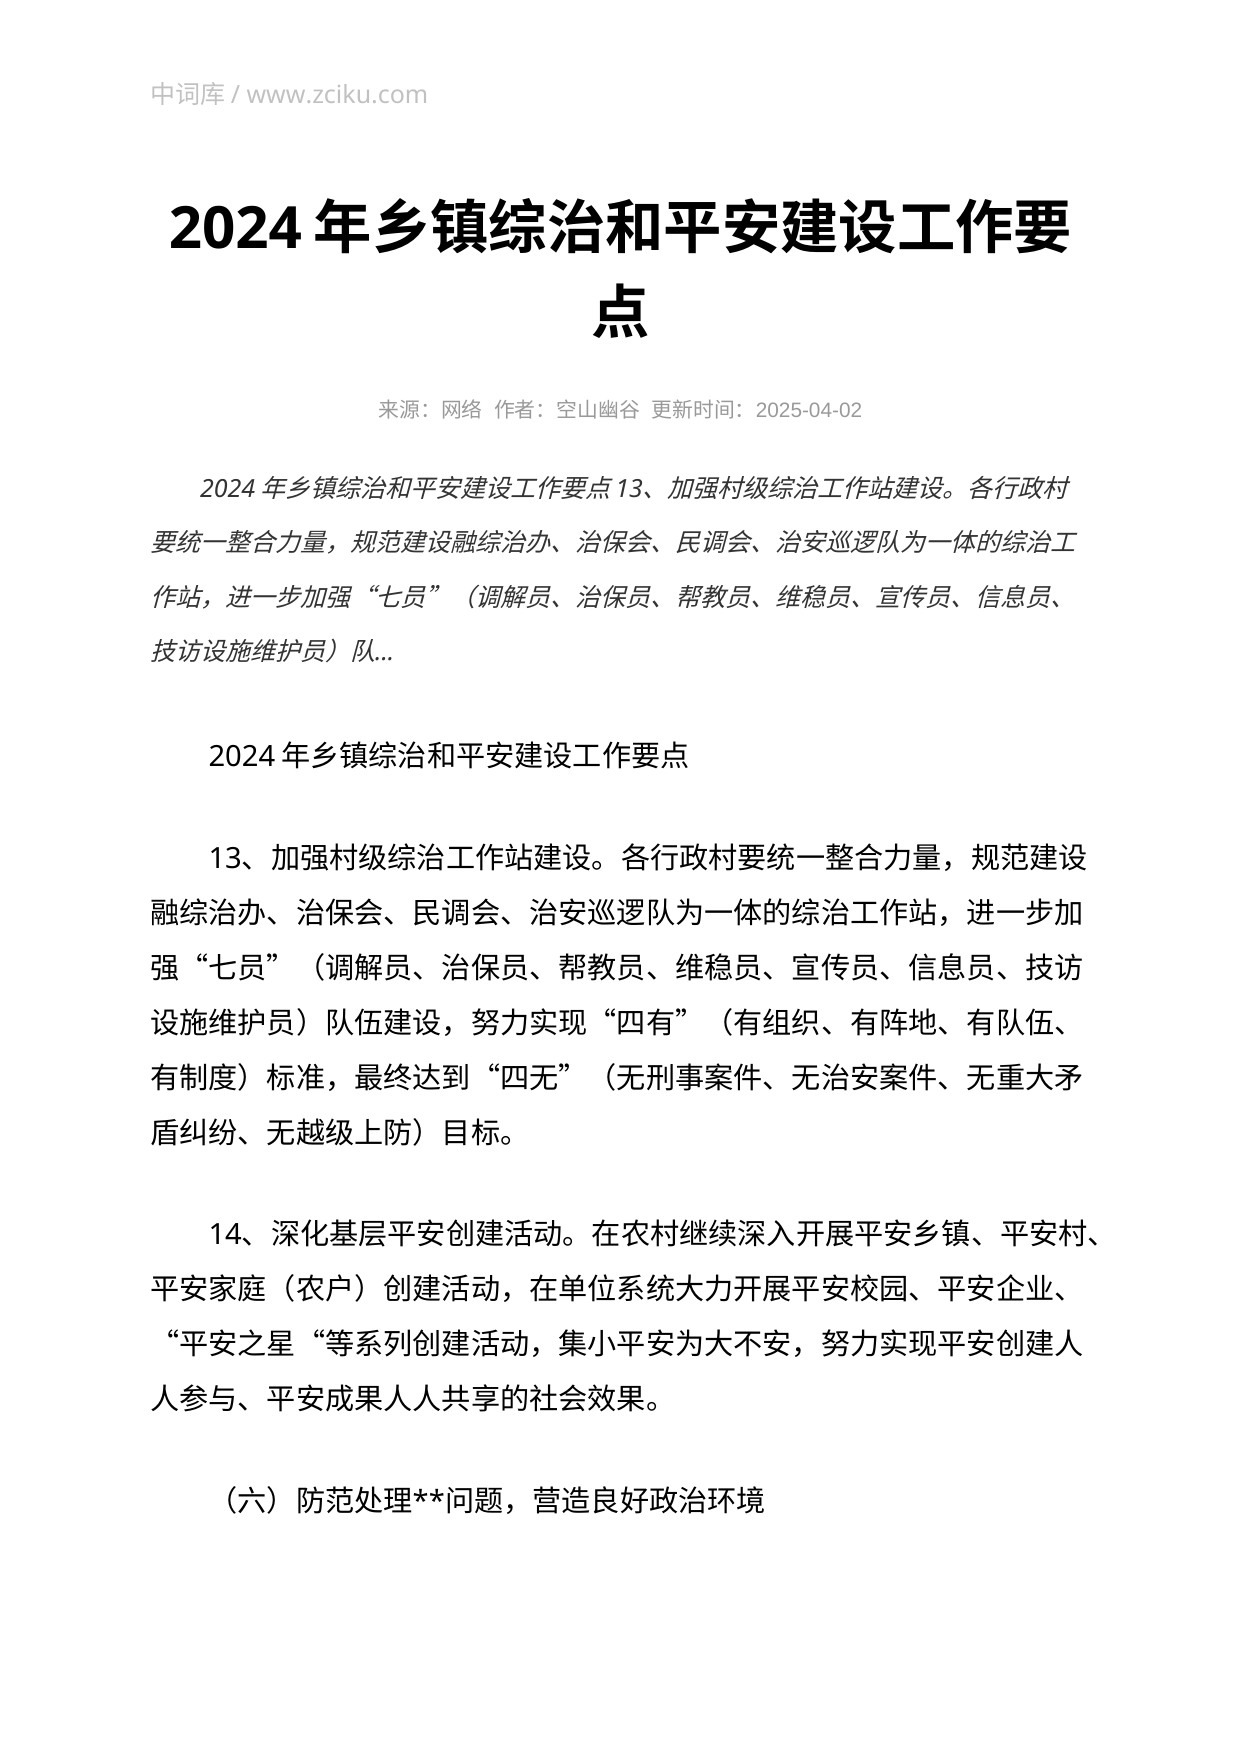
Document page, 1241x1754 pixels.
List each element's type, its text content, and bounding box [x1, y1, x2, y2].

text （六）防范处理**问题，营造良好政治环境 [150, 1477, 1090, 1520]
subtitle 2024年乡镇综治和平安建设工作要点 [150, 181, 1090, 351]
text 2024年乡镇综治和平安建设工作要点 [150, 733, 1090, 775]
text 14、深化基层平安创建活动。在农村继续深入开展平安乡镇、平安村、平安家庭（农户）创建活动，在单位系统大力开展平安校园、平安企业、“平安之星“等系列创建活动，集小平安为大不安，努力实现平安创建人人参与、平安成果人人共享的社会效果。 [150, 1211, 1090, 1418]
text 来源：网络 作者：空山幽谷 更新时间：2025-04-02 [150, 397, 1090, 421]
text 2024年乡镇综治和平安建设工作要点13、加强村级综治工作站建设。各行政村要统一整合力量，规范建设融综治办、治保会、民调会、治安巡逻队为一体的综治工作站，进一步加强“七员”（调解员、治保员、帮教员、维稳员、宣传员、信息员、技访设施维护员）队... [150, 468, 1090, 668]
text 13、加强村级综治工作站建设。各行政村要统一整合力量，规范建设融综治办、治保会、民调会、治安巡逻队为一体的综治工作站，进一步加强“七员”（调解员、治保员、帮教员、维稳员、宣传员、信息员、技访设施维护员）队伍建设，努力实现“四有”（有组织、有阵地、有队伍、有制度）标准，最终达到“四无”（无刑事案件、无治安案件、无重大矛盾纠纷、无越级上防）目标。 [150, 834, 1090, 1151]
